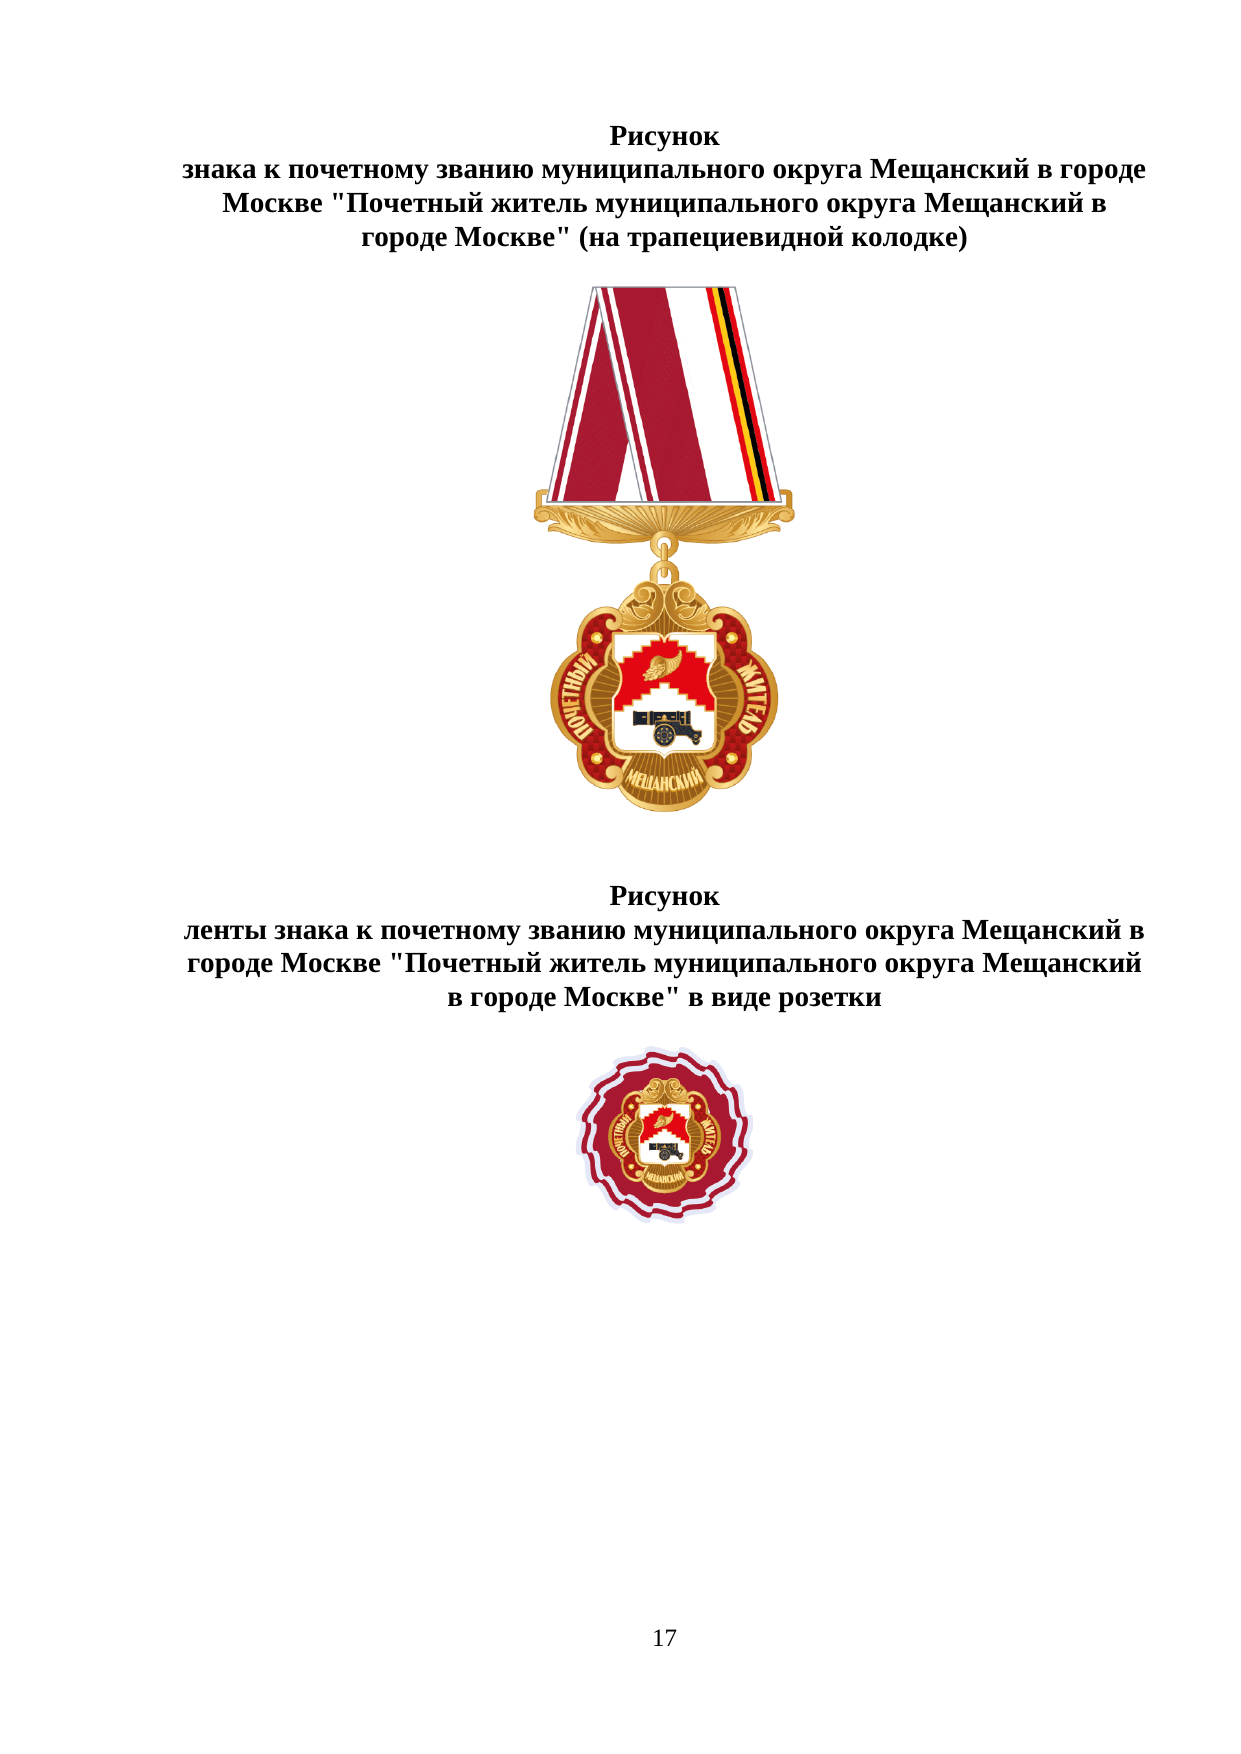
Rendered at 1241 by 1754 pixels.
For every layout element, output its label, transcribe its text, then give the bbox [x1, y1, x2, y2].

text знака к почетному званию муниципального округа Мещанский в городе Москве "Почетный житель муниципального округа Мещанский в городе Москве" (на трапециевидной колодке) [177, 152, 1152, 252]
text Рисунок [177, 878, 1152, 912]
text ленты знака к почетному званию муниципального округа Мещанский в городе Москве "Почетный житель муниципального округа Мещанский в городе Москве" в виде розетки [177, 912, 1152, 1013]
text Рисунок [177, 118, 1152, 152]
picture [533, 285, 795, 812]
picture [575, 1046, 753, 1224]
